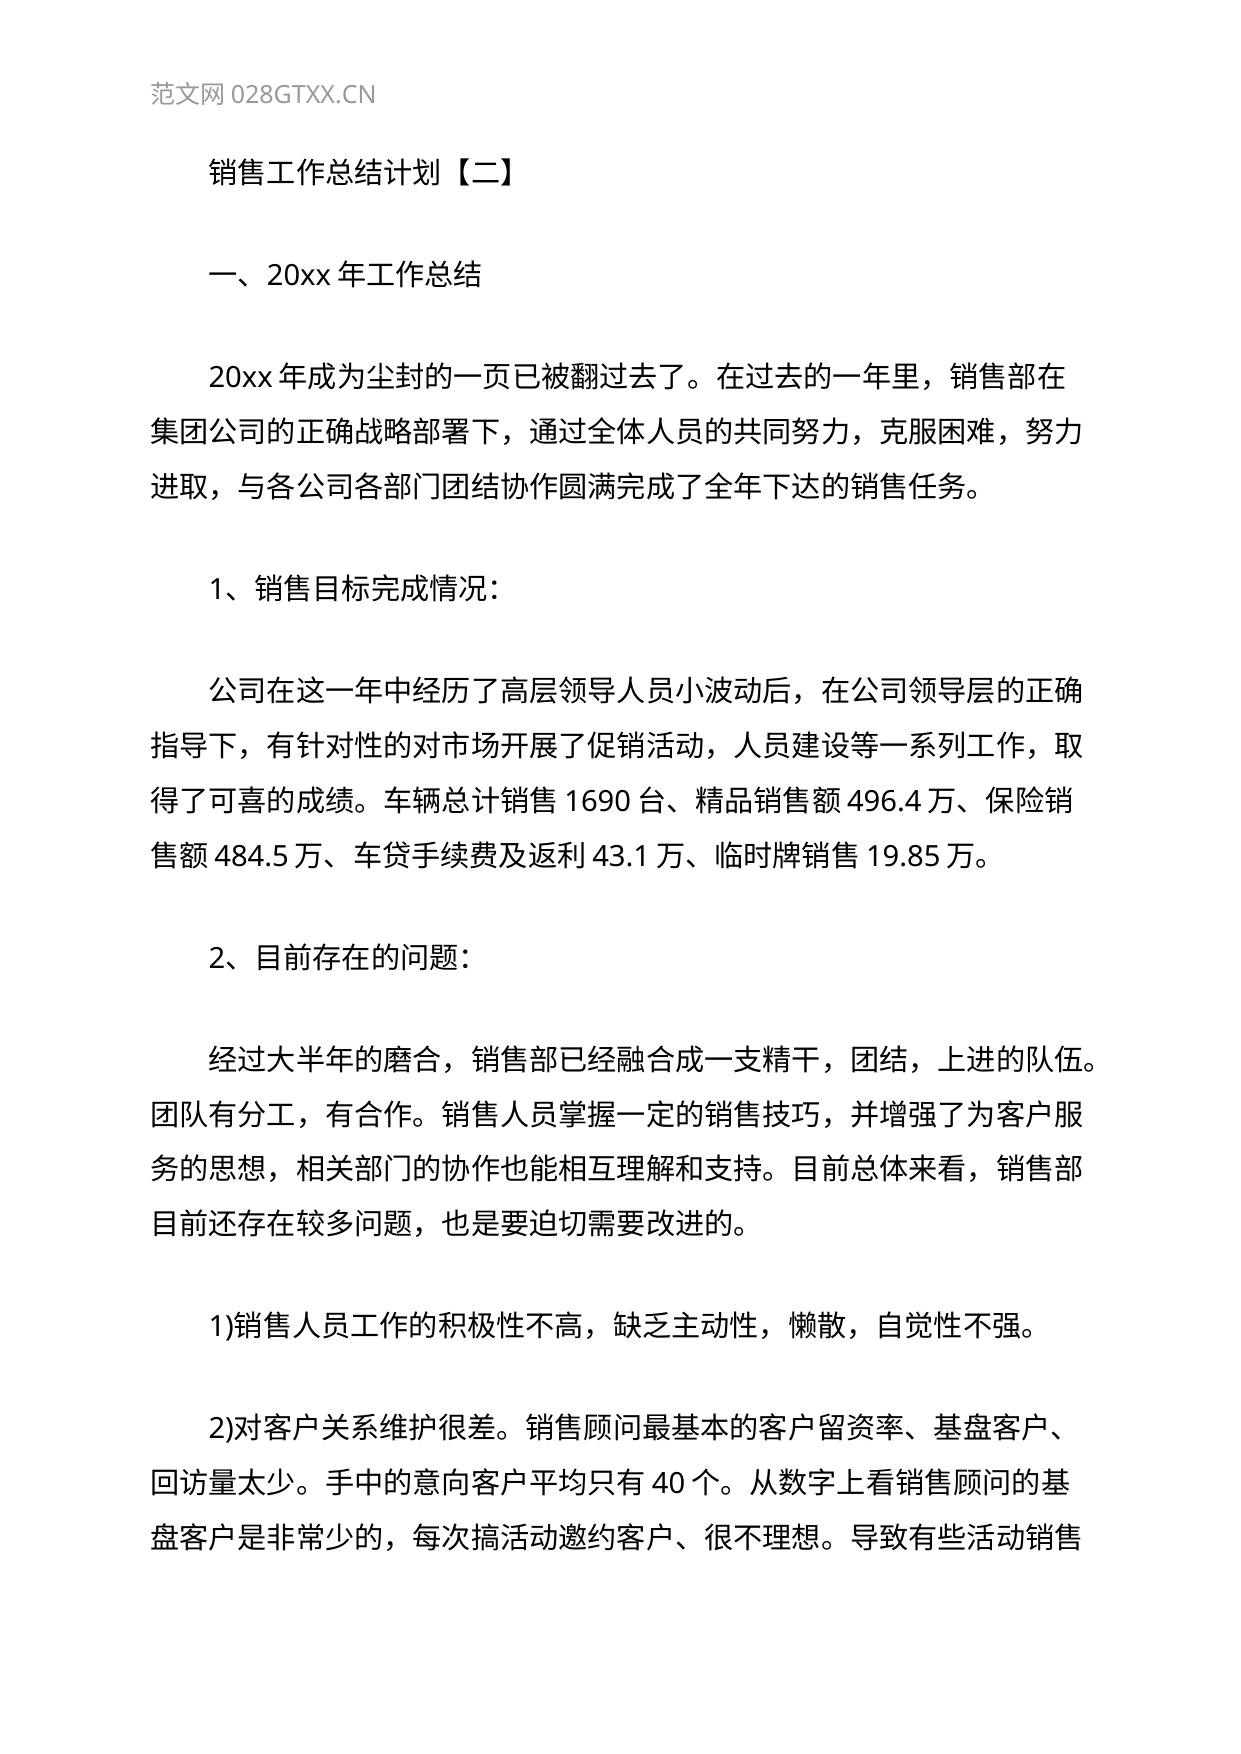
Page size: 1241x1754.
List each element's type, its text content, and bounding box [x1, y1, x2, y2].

text 20xx年成为尘封的一页已被翻过去了。在过去的一年里，销售部在集团公司的正确战略部署下，通过全体人员的共同努力，克服困难，努力进取，与各公司各部门团结协作圆满完成了全年下达的销售任务。 [150, 354, 1090, 506]
text 1)销售人员工作的积极性不高，缺乏主动性，懒散，自觉性不强。 [150, 1303, 1090, 1345]
text 1、销售目标完成情况： [150, 565, 1090, 608]
text 经过大半年的磨合，销售部已经融合成一支精干，团结，上进的队伍。团队有分工，有合作。销售人员掌握一定的销售技巧，并增强了为客户服务的思想，相关部门的协作也能相互理解和支持。目前总体来看，销售部目前还存在较多问题，也是要迫切需要改进的。 [150, 1036, 1090, 1243]
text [150, 1404, 1090, 1557]
text 一、20xx年工作总结 [150, 252, 1090, 294]
text 公司在这一年中经历了高层领导人员小波动后，在公司领导层的正确指导下，有针对性的对市场开展了促销活动，人员建设等一系列工作，取得了可喜的成绩。车辆总计销售1690台、精品销售额496.4万、保险销售额484.5万、车贷手续费及返利43.1万、临时牌销售19.85万。 [150, 667, 1090, 874]
text 2、目前存在的问题： [150, 934, 1090, 977]
text 销售工作总结计划【二】 [150, 150, 1090, 192]
